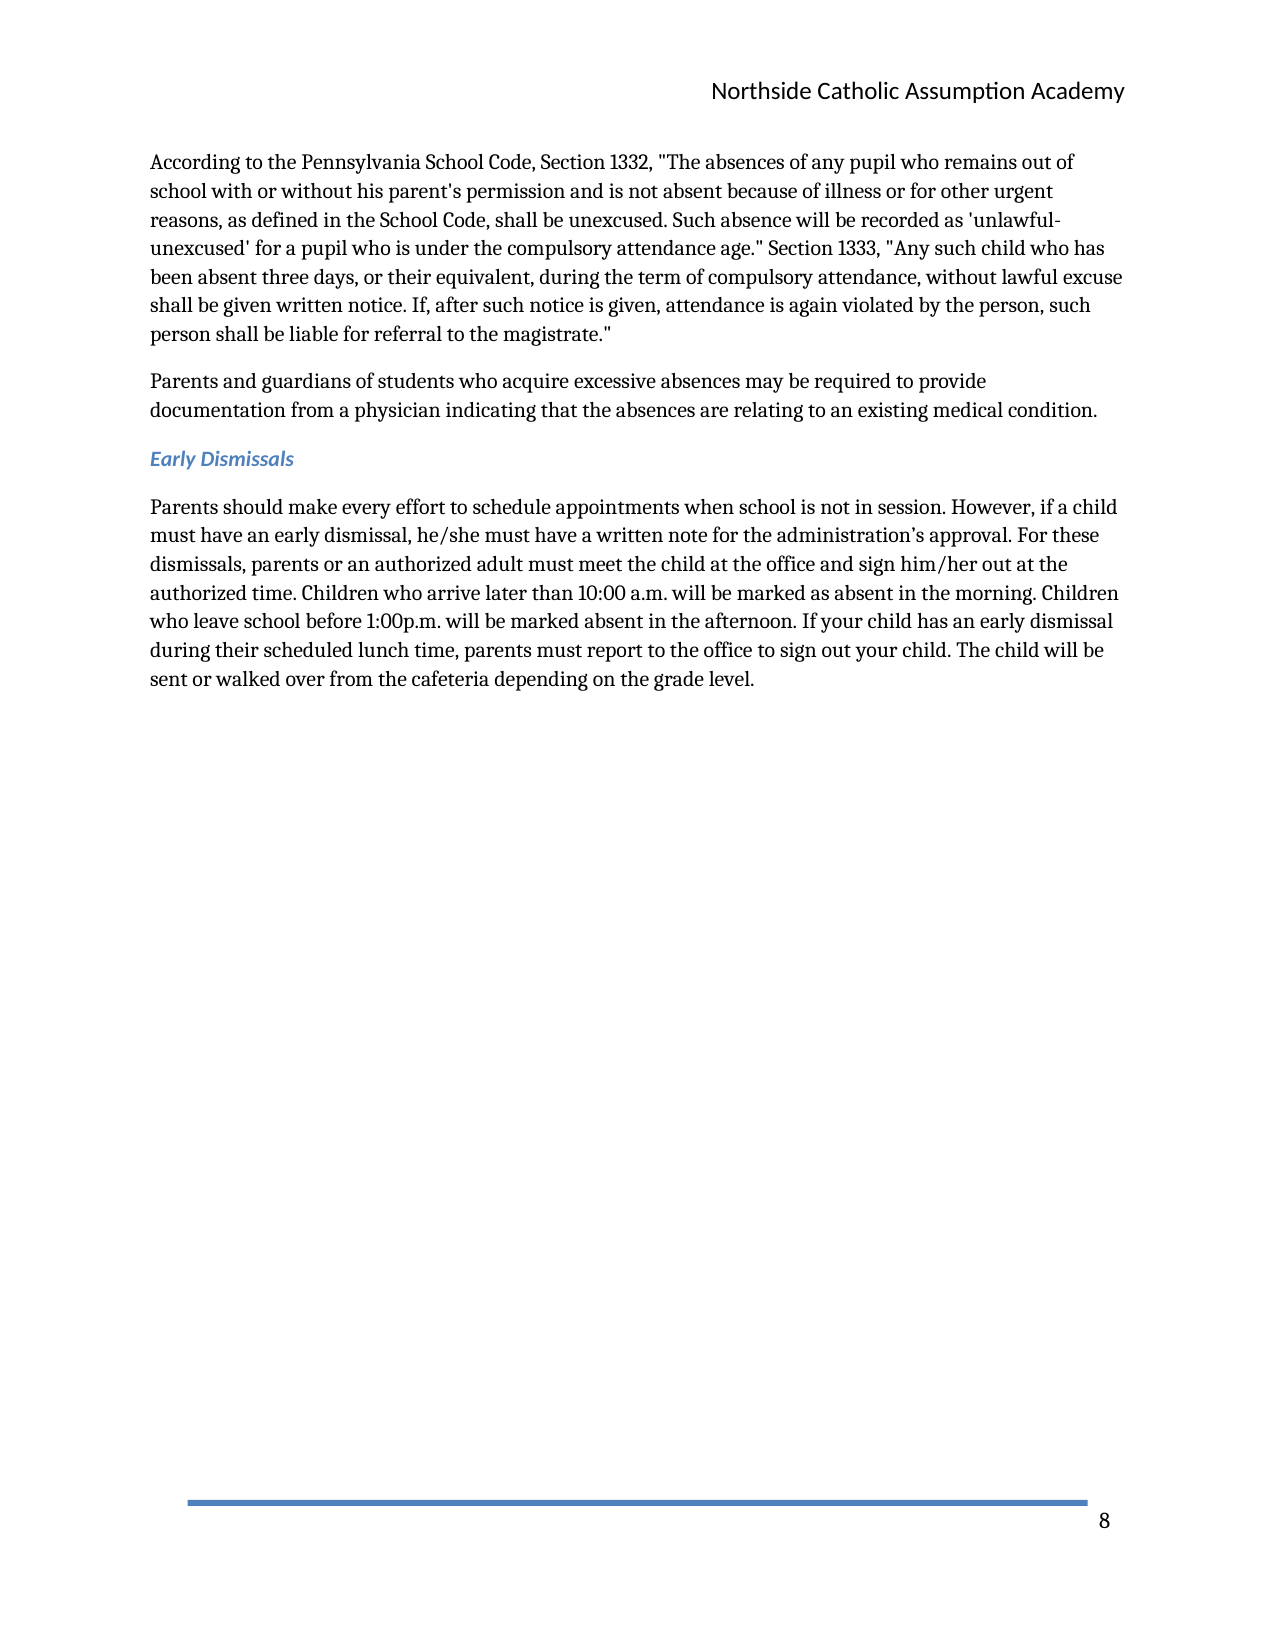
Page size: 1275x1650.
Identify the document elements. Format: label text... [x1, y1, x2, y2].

text Parents and guardians of students who acquire excessive absences may be required to provide documentation from a physician indicating that the absences are relating to an existing medical condition. [150, 369, 1125, 423]
text Parents should make every effort to schedule appointments when school is not in session. However, if a child must have an early dismissal, he/she must have a written note for the administration’s approval. For these dismissals, parents or an authorized adult must meet the child at the office and sign him/her out at the authorized time. Children who arrive later than will be marked as absent in the morning. Children who leave school before 1:00p.m. will be marked absent in the afternoon. If your child has an early dismissal during their scheduled lunch time, parents must report to the office to sign out your child. The child will be sent or walked over from the cafeteria depending on the grade level. [150, 494, 1125, 691]
text Early Dismissals [150, 445, 1125, 472]
text According to the Pennsylvania School Code, Section 1332, "The absences of any pupil who remains out of school with or without his parent's permission and is not absent because of illness or for other urgent reasons, as defined in the School Code, shall be unexcused. Such absence will be recorded as 'unlawful-unexcused' for a pupil who is under the compulsory attendance age." Section 1333, "Any such child who has been absent three days, or their equivalent, during the term of compulsory attendance, without lawful excuse shall be given written notice. If, after such notice is given, attendance is again violated by the person, such person shall be liable for referral to the magistrate." [150, 150, 1125, 347]
